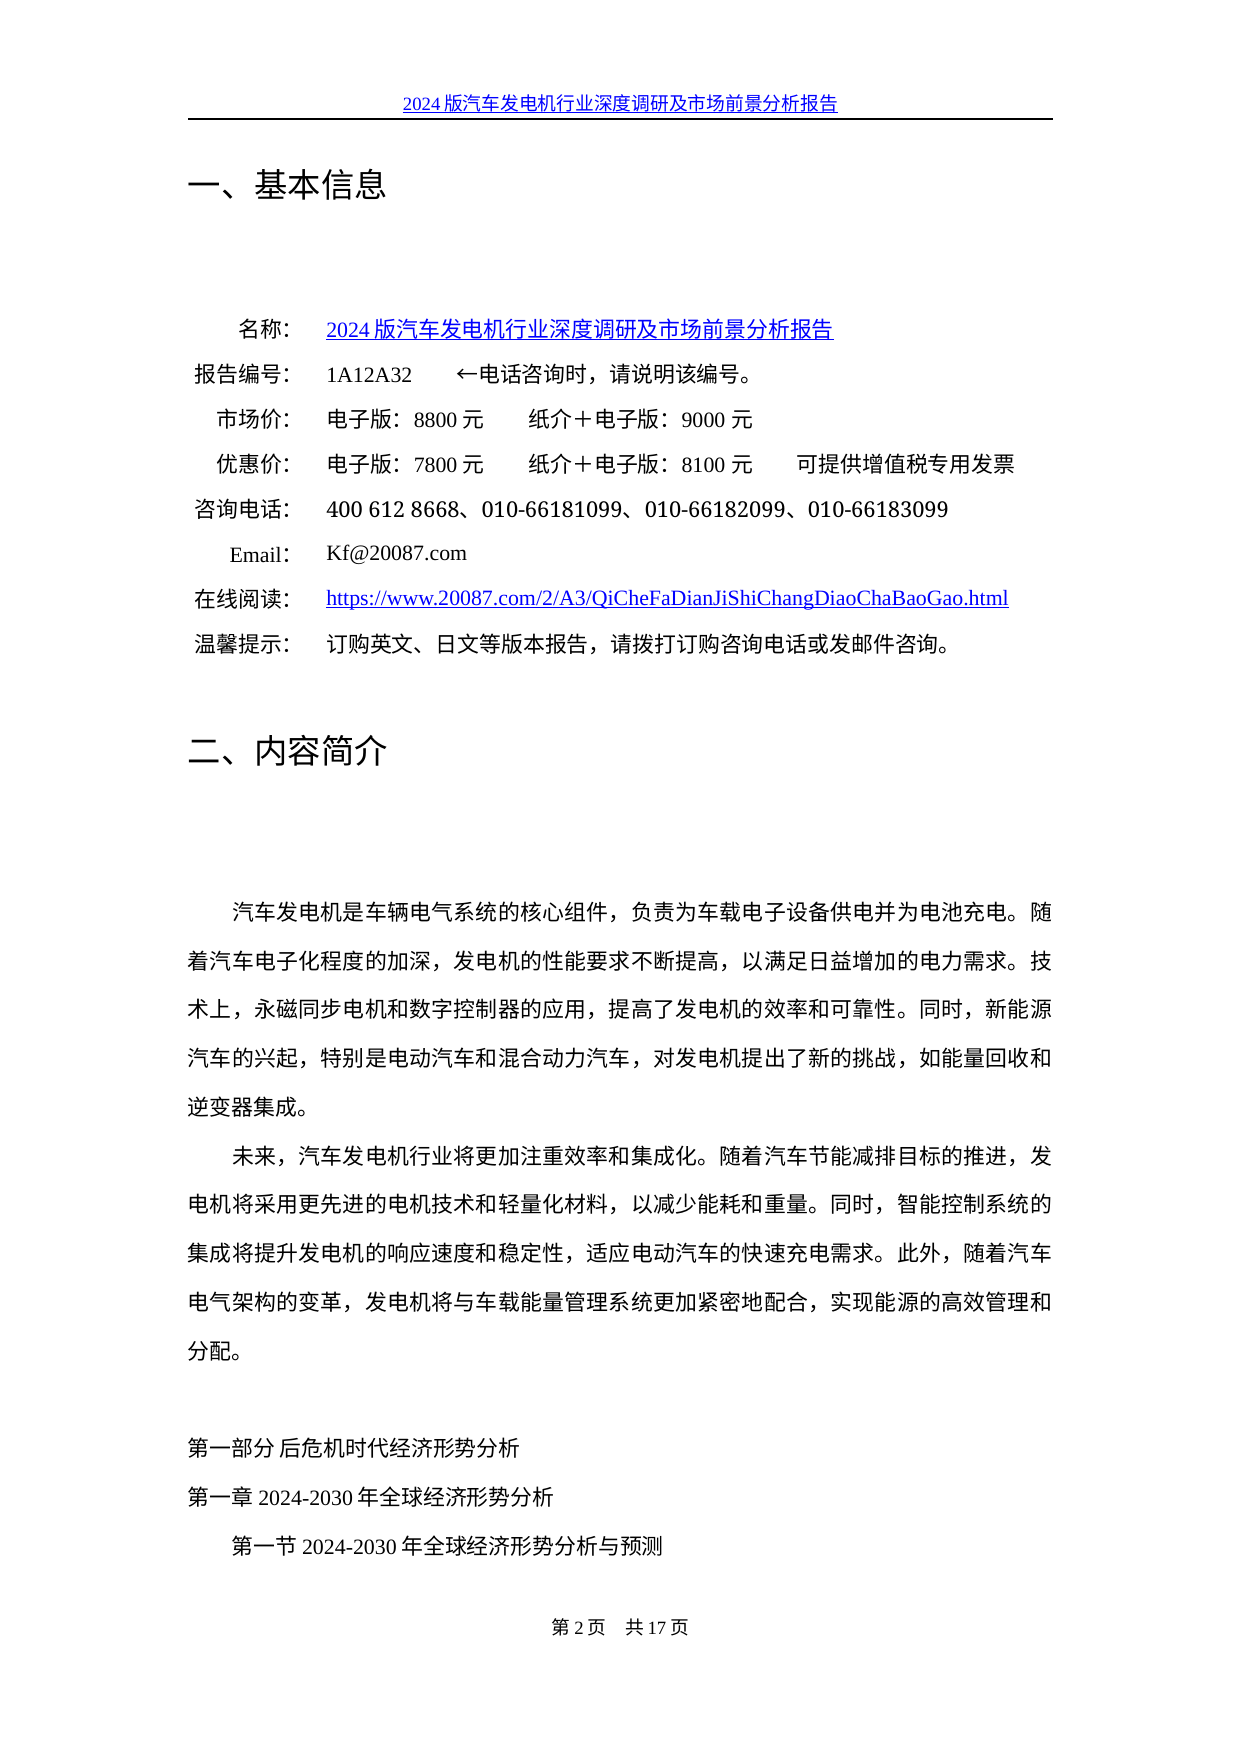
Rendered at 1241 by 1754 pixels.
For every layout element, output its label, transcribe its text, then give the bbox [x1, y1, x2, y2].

table_cell Kf@20087.com [315, 537, 1073, 582]
table_cell 咨询电话： [167, 492, 315, 537]
table_cell 温馨提示： [167, 627, 315, 672]
title 一、基本信息 [187, 150, 1053, 215]
table_cell 400 612 8668、010-66181099、010-66182099、010-66183099 [315, 492, 1073, 537]
table_cell 1A12A32 ←电话咨询时，请说明该编号。 [315, 357, 1073, 402]
table_cell 电子版：8800 元 纸介＋电子版：9000 元 [315, 402, 1073, 447]
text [187, 894, 1053, 1561]
table_cell [315, 582, 1073, 627]
table_cell 报告编号： [167, 357, 315, 402]
table_cell Email： [167, 537, 315, 582]
title 二、内容简介 [187, 717, 1053, 782]
table_cell 电子版：7800 元 纸介＋电子版：8100 元 可提供增值税专用发票 [315, 447, 1073, 492]
table_cell 优惠价： [167, 447, 315, 492]
table_cell 市场价： [167, 402, 315, 447]
table_header 2024版汽车发电机行业深度调研及市场前景分析报告 [315, 312, 1073, 357]
table_header 名称： [167, 312, 315, 357]
table_cell 在线阅读： [167, 582, 315, 627]
table_cell 订购英文、日文等版本报告，请拨打订购咨询电话或发邮件咨询。 [315, 627, 1073, 672]
